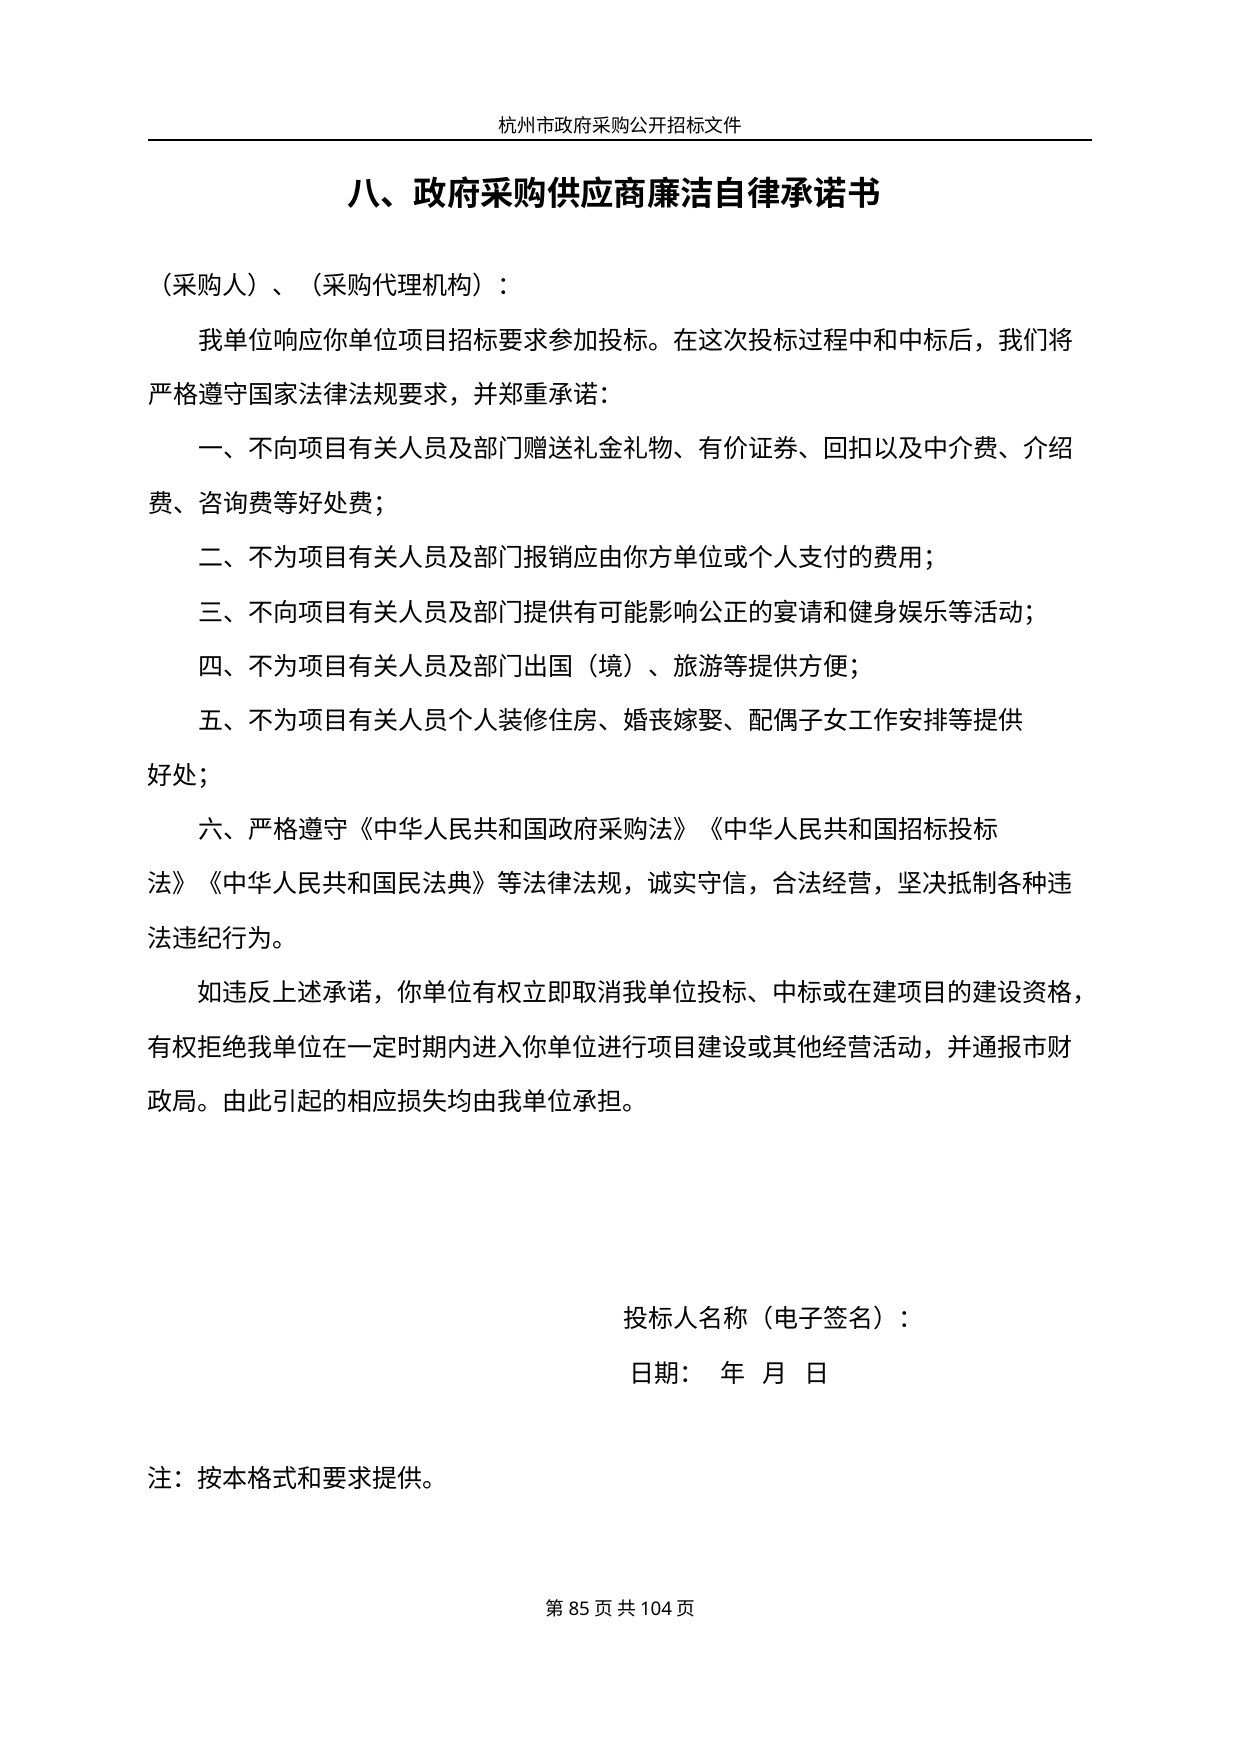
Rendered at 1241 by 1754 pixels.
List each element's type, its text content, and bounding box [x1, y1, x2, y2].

text 三、不向项目有关人员及部门提供有可能影响公正的宴请和健身娱乐等活动； [148, 592, 1092, 628]
text 我单位响应你单位项目招标要求参加投标。在这次投标过程中和中标后，我们将严格遵守国家法律法规要求，并郑重承诺： [148, 320, 1092, 411]
text （采购人）、（采购代理机构）： [148, 266, 1092, 302]
text 法》《中华人民共和国民法典》等法律法规，诚实守信，合法经营，坚决抵制各种违法违纪行为。 [148, 864, 1092, 954]
text 日期： 年 月 日 [629, 1353, 1092, 1389]
text 二、不为项目有关人员及部门报销应由你方单位或个人支付的费用； [148, 538, 1092, 574]
text 投标人名称（电子签名）： [148, 1299, 976, 1335]
text 注：按本格式和要求提供。 [148, 1459, 1049, 1495]
text 一、不向项目有关人员及部门赠送礼金礼物、有价证券、回扣以及中介费、介绍费、咨询费等好处费； [148, 429, 1092, 519]
text 好处； [148, 755, 1092, 791]
text 八、政府采购供应商廉洁自律承诺书 [148, 167, 1092, 215]
text 五、不为项目有关人员个人装修住房、婚丧嫁娶、配偶子女工作安排等提供 [198, 701, 1092, 737]
text 六、严格遵守《中华人民共和国政府采购法》《中华人民共和国招标投标 [198, 809, 1092, 846]
text 四、不为项目有关人员及部门出国（境）、旅游等提供方便； [148, 646, 1092, 683]
text 如违反上述承诺，你单位有权立即取消我单位投标、中标或在建项目的建设资格，有权拒绝我单位在一定时期内进入你单位进行项目建设或其他经营活动，并通报市财政局。由此引起的相应损失均由我单位承担。 [148, 973, 1092, 1118]
